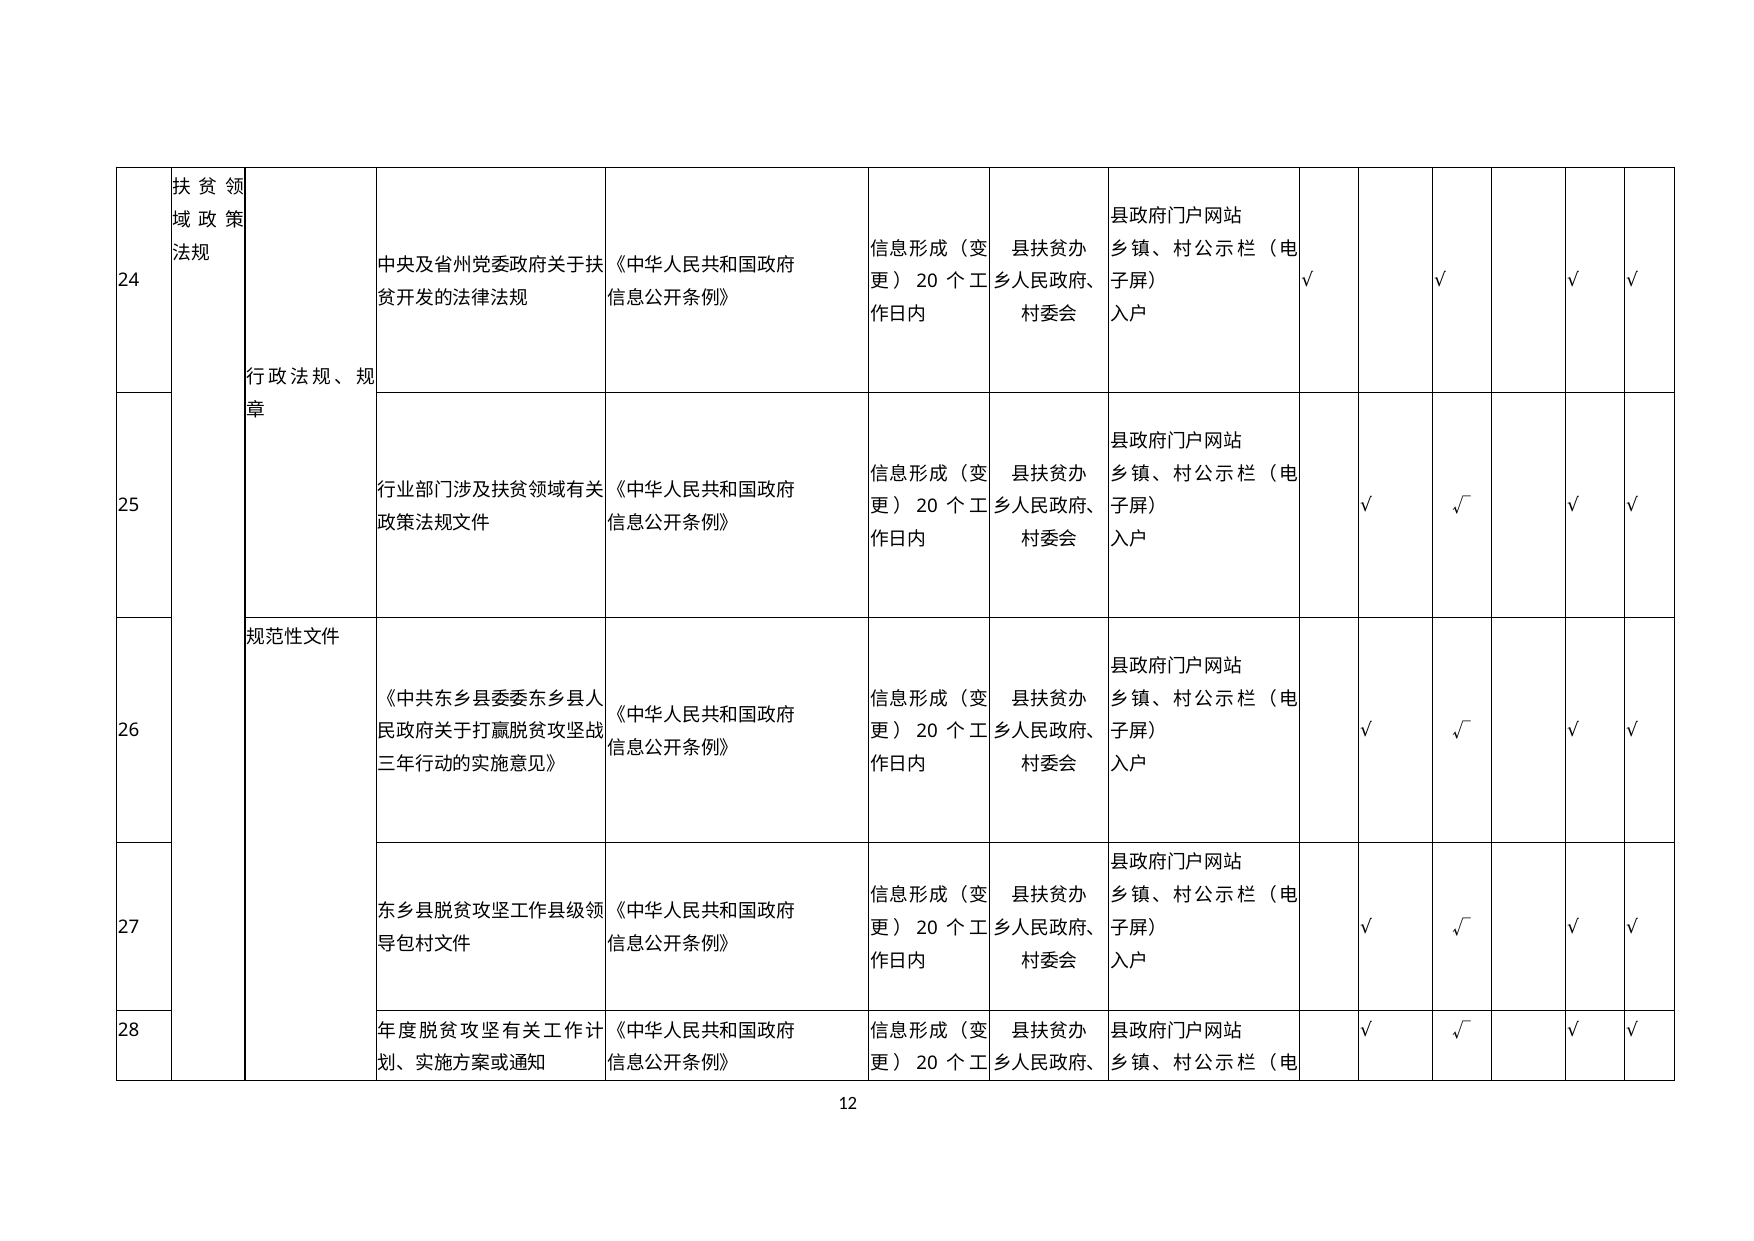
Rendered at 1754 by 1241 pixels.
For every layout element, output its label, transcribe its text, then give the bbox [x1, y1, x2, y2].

table_header √ [1433, 168, 1491, 392]
table_cell √ [1625, 618, 1674, 842]
table_cell [1300, 1011, 1358, 1079]
table_cell 26 [117, 618, 171, 842]
table_header 中央及省州党委政府关于扶贫开发的法律法规 [377, 168, 605, 392]
table_cell 《中华人民共和国政府 信息公开条例》 [606, 393, 868, 617]
table_cell 《中共东乡县委委东乡县人民政府关于打赢脱贫攻坚战三年行动的实施意见》 [377, 618, 605, 842]
table_header 《中华人民共和国政府 信息公开条例》 [606, 168, 868, 392]
table_cell 信息形成（变更）20个工作日内 [869, 393, 989, 617]
table_cell 《中华人民共和国政府 信息公开条例》 [606, 843, 868, 1010]
table_header √ [1625, 168, 1674, 392]
table_header 行政法规、规章 [246, 168, 376, 617]
table_header [1492, 168, 1565, 392]
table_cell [1109, 1011, 1299, 1079]
table_cell 县扶贫办 乡人民政府、村委会 [990, 393, 1108, 617]
table_cell [1492, 618, 1565, 842]
table_cell [1492, 1011, 1565, 1079]
table_cell 县扶贫办 乡人民政府、村委会 [990, 618, 1108, 842]
table_cell 东乡县脱贫攻坚工作县级领导包村文件 [377, 843, 605, 1010]
table_header 扶贫领域政策法规 [172, 168, 244, 1079]
table_cell [1300, 618, 1358, 842]
table_header √ [1566, 168, 1624, 392]
table_cell √ [1433, 618, 1491, 842]
table_cell 28 [117, 1011, 171, 1079]
table_cell 27 [117, 843, 171, 1010]
table_cell 县扶贫办 乡人民政府、村委会 [990, 843, 1108, 1010]
table_cell 信息形成（变更）20个工作日内 [869, 843, 989, 1010]
table_cell √ [1625, 393, 1674, 617]
table_header [1359, 168, 1432, 392]
table_cell 《中华人民共和国政府 信息公开条例》 [606, 1011, 868, 1079]
table_cell 县政府门户网站 乡镇、村公示栏（电子屏） 入户 [1109, 393, 1299, 617]
table_cell [1300, 843, 1358, 1010]
table_cell [1492, 843, 1565, 1010]
table_cell [1492, 393, 1565, 617]
table_cell 信息形成（变更）20个工作日内 [869, 618, 989, 842]
table_cell √ [1433, 843, 1491, 1010]
table_header 县政府门户网站 乡镇、村公示栏（电子屏） 入户 [1109, 168, 1299, 392]
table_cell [377, 1011, 605, 1079]
table_cell √ [1433, 393, 1491, 617]
table_cell √ [1566, 618, 1624, 842]
table_cell 县政府门户网站 乡镇、村公示栏（电子屏） 入户 [1109, 618, 1299, 842]
table_cell √ [1359, 1011, 1432, 1079]
table_cell 规范性文件 [246, 618, 376, 1079]
table_cell √ [1625, 1011, 1674, 1079]
table_header 县扶贫办 乡人民政府、村委会 [990, 168, 1108, 392]
table_cell 县扶贫办 乡人民政府、村委会 [990, 1011, 1108, 1079]
table_cell 25 [117, 393, 171, 617]
table_cell √ [1566, 393, 1624, 617]
table_header √ [1300, 168, 1358, 392]
table_cell √ [1433, 1011, 1491, 1079]
table_cell √ [1359, 393, 1432, 617]
table_cell [1300, 393, 1358, 617]
table_cell 行业部门涉及扶贫领域有关政策法规文件 [377, 393, 605, 617]
table_header 信息形成（变更）20个工作日内 [869, 168, 989, 392]
table_cell 县政府门户网站 乡镇、村公示栏（电子屏） 入户 [1109, 843, 1299, 1010]
table_cell √ [1625, 843, 1674, 1010]
table_cell √ [1359, 843, 1432, 1010]
table_cell √ [1566, 843, 1624, 1010]
table_cell 信息形成（变更）20个工作日内 [869, 1011, 989, 1079]
table_header 24 [117, 168, 171, 392]
table_cell 《中华人民共和国政府 信息公开条例》 [606, 618, 868, 842]
table_cell √ [1359, 618, 1432, 842]
table_cell √ [1566, 1011, 1624, 1079]
